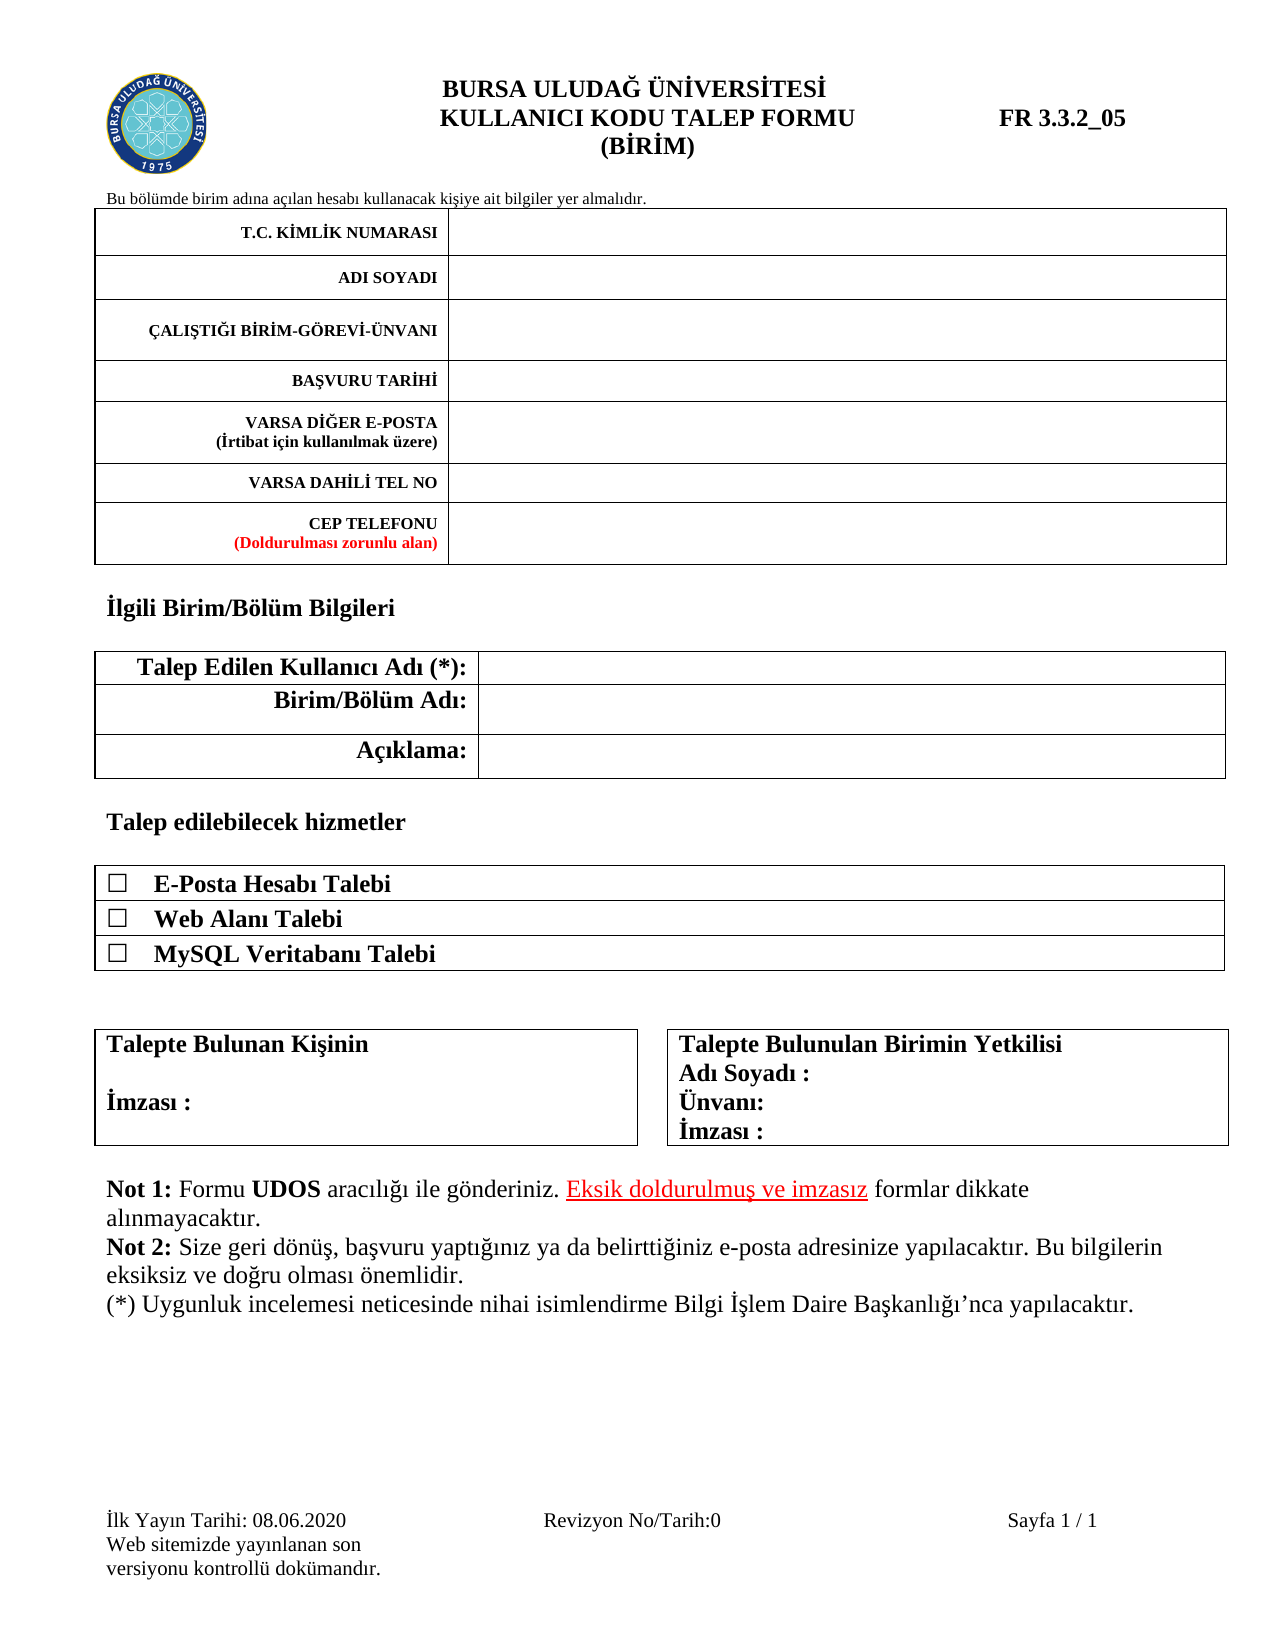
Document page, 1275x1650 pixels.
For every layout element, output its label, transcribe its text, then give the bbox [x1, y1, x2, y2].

table_cell [449, 402, 1226, 462]
text Not 2: Size geri dönüş, başvuru yaptığınız ya da belirttiğiniz e-posta adresinize yapılacaktır. Bu bilgilerin eksiksiz ve doğru olması önemlidir. (*) Uygunluk incelemesi neticesinde nihai isimlendirme Bilgi İşlem Daire Başkanlığı’nca yapılacaktır. [106, 1232, 1173, 1318]
table_cell ADI SOYADI [96, 256, 448, 299]
table_cell VARSA DİĞER E-POSTA (İrtibat için kullanılmak üzere) [96, 402, 448, 462]
table_header Talep Edilen Kullanıcı Adı (*): [96, 652, 478, 684]
table_cell [449, 503, 1226, 564]
table_cell Web Alanı Talebi [96, 901, 1224, 935]
table_cell [449, 464, 1226, 502]
table_header T.C. KİMLİK NUMARASI [96, 209, 448, 255]
table_cell [479, 685, 1225, 734]
table_cell VARSA DAHİLİ TEL NO [96, 464, 448, 502]
table_cell [479, 735, 1225, 777]
table_cell [449, 256, 1226, 299]
table_cell Birim/Bölüm Adı: [96, 685, 478, 734]
text Talep edilebilecek hizmetler [106, 807, 1173, 836]
table_header [449, 209, 1226, 255]
table_header [479, 652, 1225, 684]
table_cell [449, 361, 1226, 401]
picture [106, 73, 207, 174]
table_cell CEP TELEFONU (Doldurulması zorunlu alan) [96, 503, 448, 564]
table_cell BAŞVURU TARİHİ [96, 361, 448, 401]
table_header E-Posta Hesabı Talebi [96, 866, 1224, 900]
table_cell ÇALIŞTIĞI BİRİM-GÖREVİ-ÜNVANI [96, 300, 448, 360]
text Not 1: Formu UDOS aracılığı ile gönderiniz. Eksik doldurulmuş ve imzasız formlar dikkate alınmayacaktır. [106, 1174, 1173, 1232]
table_cell MySQL Veritabanı Talebi [96, 936, 1224, 970]
table_header Talepte Bulunan Kişinin İmzası : [96, 1030, 637, 1144]
table_cell Açıklama: [96, 735, 478, 777]
table_cell [449, 300, 1226, 360]
table_header Talepte Bulunulan Birimin Yetkilisi Adı Soyadı : Ünvanı: İmzası : [668, 1030, 1228, 1144]
text Bu bölümde birim adına açılan hesabı kullanacak kişiye ait bilgiler yer almalıdır. [106, 189, 1173, 208]
text İlgili Birim/Bölüm Bilgileri [106, 593, 1173, 651]
table_header [638, 1029, 667, 1144]
